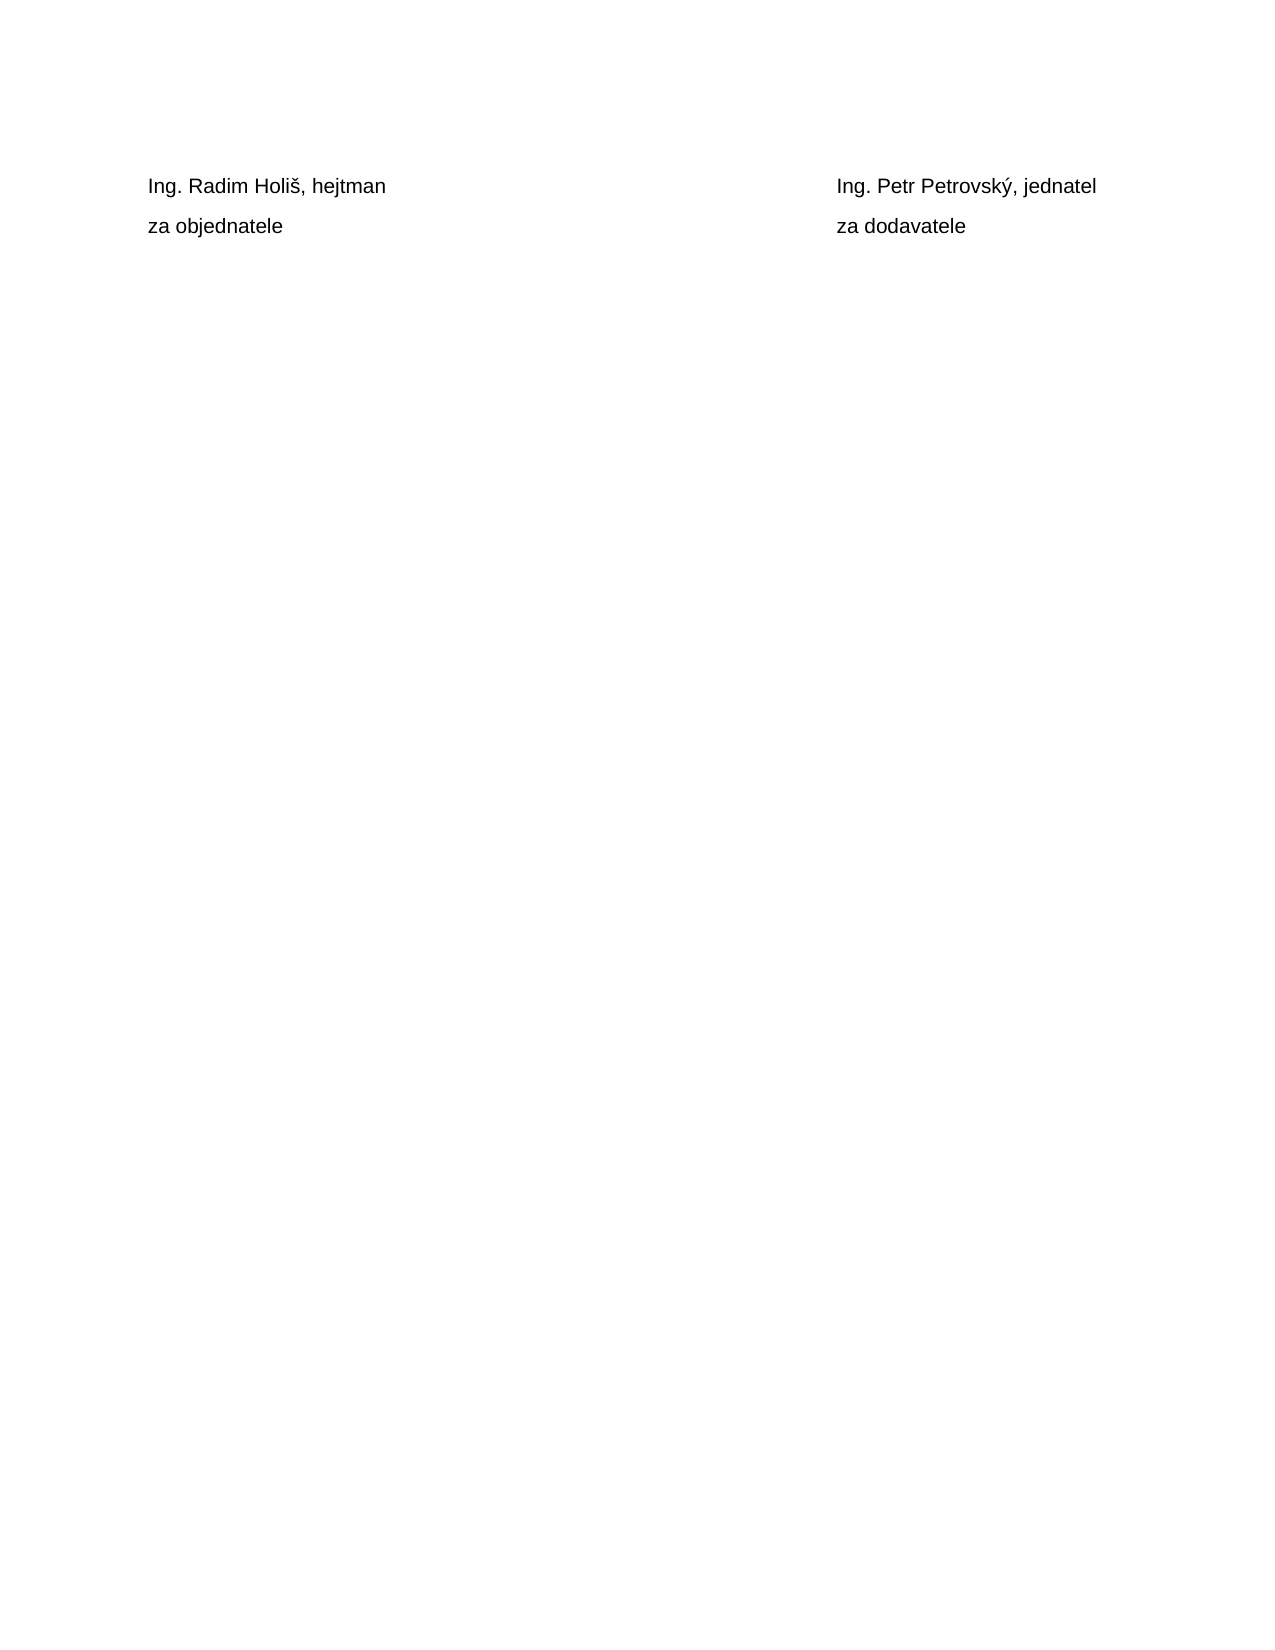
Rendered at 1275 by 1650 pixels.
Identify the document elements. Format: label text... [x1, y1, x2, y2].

text za objednatele za dodavatele [148, 214, 1127, 238]
text Ing. Radim Holiš, hejtman Ing. Petr Petrovský, jednatel [148, 173, 1127, 197]
